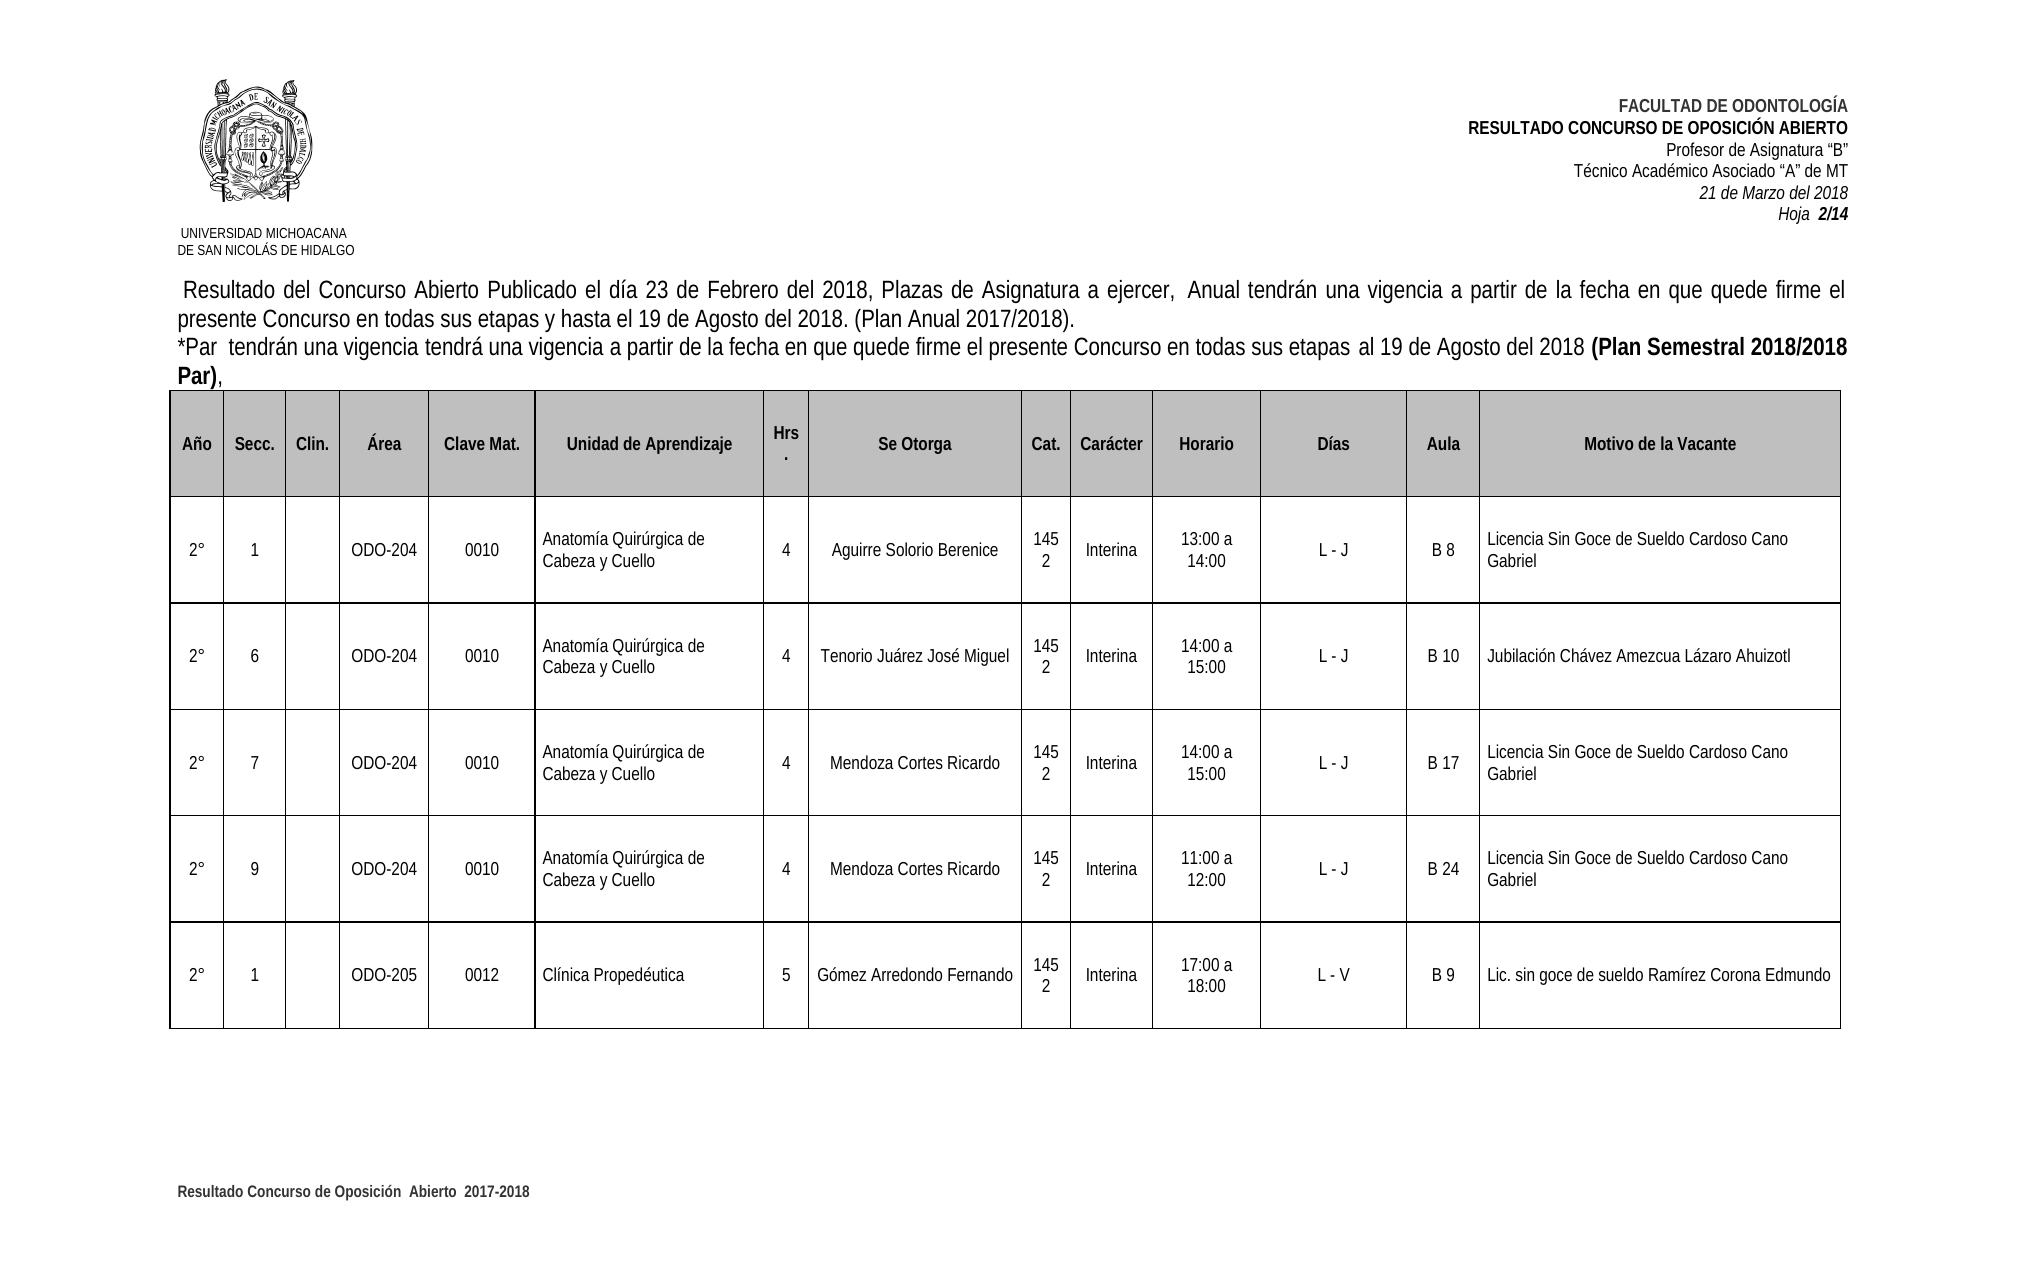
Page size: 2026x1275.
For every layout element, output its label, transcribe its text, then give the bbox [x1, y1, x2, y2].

table_cell 11:00 a 12:00 [1153, 816, 1260, 921]
table_cell 14:00 a 15:00 [1153, 604, 1260, 709]
table_cell 6 [224, 604, 285, 709]
table_cell L - J [1261, 497, 1406, 602]
table_cell 4 [764, 497, 808, 602]
table_cell 14:00 a 15:00 [1153, 710, 1260, 815]
table_cell 4 [764, 816, 808, 921]
table_cell [286, 604, 339, 709]
table_cell Gómez Arredondo Fernando [809, 923, 1021, 1028]
table_cell 0010 [429, 604, 534, 709]
table_header Se Otorga [809, 391, 1021, 496]
table_cell Anatomía Quirúrgica de Cabeza y Cuello [536, 710, 763, 815]
table_cell B 8 [1407, 497, 1479, 602]
table_cell Licencia Sin Goce de Sueldo Cardoso Cano Gabriel [1480, 497, 1840, 602]
table_cell ODO-204 [340, 497, 428, 602]
table_header Unidad de Aprendizaje [536, 391, 763, 496]
table_cell L - J [1261, 816, 1406, 921]
table_cell 0010 [429, 816, 534, 921]
table_header Año [171, 391, 223, 496]
table_cell Mendoza Cortes Ricardo [809, 816, 1021, 921]
table_cell 4 [764, 710, 808, 815]
table_cell Interina [1071, 923, 1152, 1028]
table_cell Licencia Sin Goce de Sueldo Cardoso Cano Gabriel [1480, 816, 1840, 921]
table_cell 2° [171, 923, 223, 1028]
table_cell L - V [1261, 923, 1406, 1028]
table_cell 0010 [429, 497, 534, 602]
table_header Horario [1153, 391, 1260, 496]
table_header Clin. [286, 391, 339, 496]
table_cell 1 [224, 497, 285, 602]
table_cell [286, 923, 339, 1028]
table_cell [286, 710, 339, 815]
table_cell [286, 816, 339, 921]
table_cell 1452 [1022, 604, 1070, 709]
table_cell B 24 [1407, 816, 1479, 921]
table_cell Anatomía Quirúrgica de Cabeza y Cuello [536, 816, 763, 921]
table_cell Anatomía Quirúrgica de Cabeza y Cuello [536, 604, 763, 709]
table_header Hrs. [764, 391, 808, 496]
table_cell 2° [171, 604, 223, 709]
table_cell 2° [171, 710, 223, 815]
table_cell Jubilación Chávez Amezcua Lázaro Ahuizotl [1480, 604, 1840, 709]
table_cell L - J [1261, 604, 1406, 709]
table_header Clave Mat. [429, 391, 534, 496]
table_cell [286, 497, 339, 602]
table_header Aula [1407, 391, 1479, 496]
table_cell Licencia Sin Goce de Sueldo Cardoso Cano Gabriel [1480, 710, 1840, 815]
table_cell ODO-205 [340, 923, 428, 1028]
table_cell 1452 [1022, 497, 1070, 602]
table_cell 0010 [429, 710, 534, 815]
table_cell 13:00 a 14:00 [1153, 497, 1260, 602]
table_cell ODO-204 [340, 816, 428, 921]
table_cell Clínica Propedéutica [536, 923, 763, 1028]
table_cell 5 [764, 923, 808, 1028]
table_cell B 10 [1407, 604, 1479, 709]
table_cell Interina [1071, 497, 1152, 602]
table_cell 17:00 a 18:00 [1153, 923, 1260, 1028]
table_cell Tenorio Juárez José Miguel [809, 604, 1021, 709]
table_cell 1452 [1022, 710, 1070, 815]
table_cell 9 [224, 816, 285, 921]
table_cell 2° [171, 497, 223, 602]
table_cell Interina [1071, 604, 1152, 709]
table_cell Aguirre Solorio Berenice [809, 497, 1021, 602]
table_cell 0012 [429, 923, 534, 1028]
table_cell 1452 [1022, 816, 1070, 921]
table_cell ODO-204 [340, 604, 428, 709]
table_header Cat. [1022, 391, 1070, 496]
table_header Carácter [1071, 391, 1152, 496]
table_cell 7 [224, 710, 285, 815]
table_cell Interina [1071, 710, 1152, 815]
table_header Área [340, 391, 428, 496]
table_cell ODO-204 [340, 710, 428, 815]
table_cell B 17 [1407, 710, 1479, 815]
table_cell 2° [171, 816, 223, 921]
table_cell 1 [224, 923, 285, 1028]
picture [198, 79, 313, 202]
table_header Días [1261, 391, 1406, 496]
table_cell Mendoza Cortes Ricardo [809, 710, 1021, 815]
table_cell Interina [1071, 816, 1152, 921]
table_cell L - J [1261, 710, 1406, 815]
table_header Secc. [224, 391, 285, 496]
table_header Motivo de la Vacante [1480, 391, 1840, 496]
table_cell B 9 [1407, 923, 1479, 1028]
table_cell Lic. sin goce de sueldo Ramírez Corona Edmundo [1480, 923, 1840, 1028]
table_cell Anatomía Quirúrgica de Cabeza y Cuello [536, 497, 763, 602]
table_cell 4 [764, 604, 808, 709]
table_cell 1452 [1022, 923, 1070, 1028]
